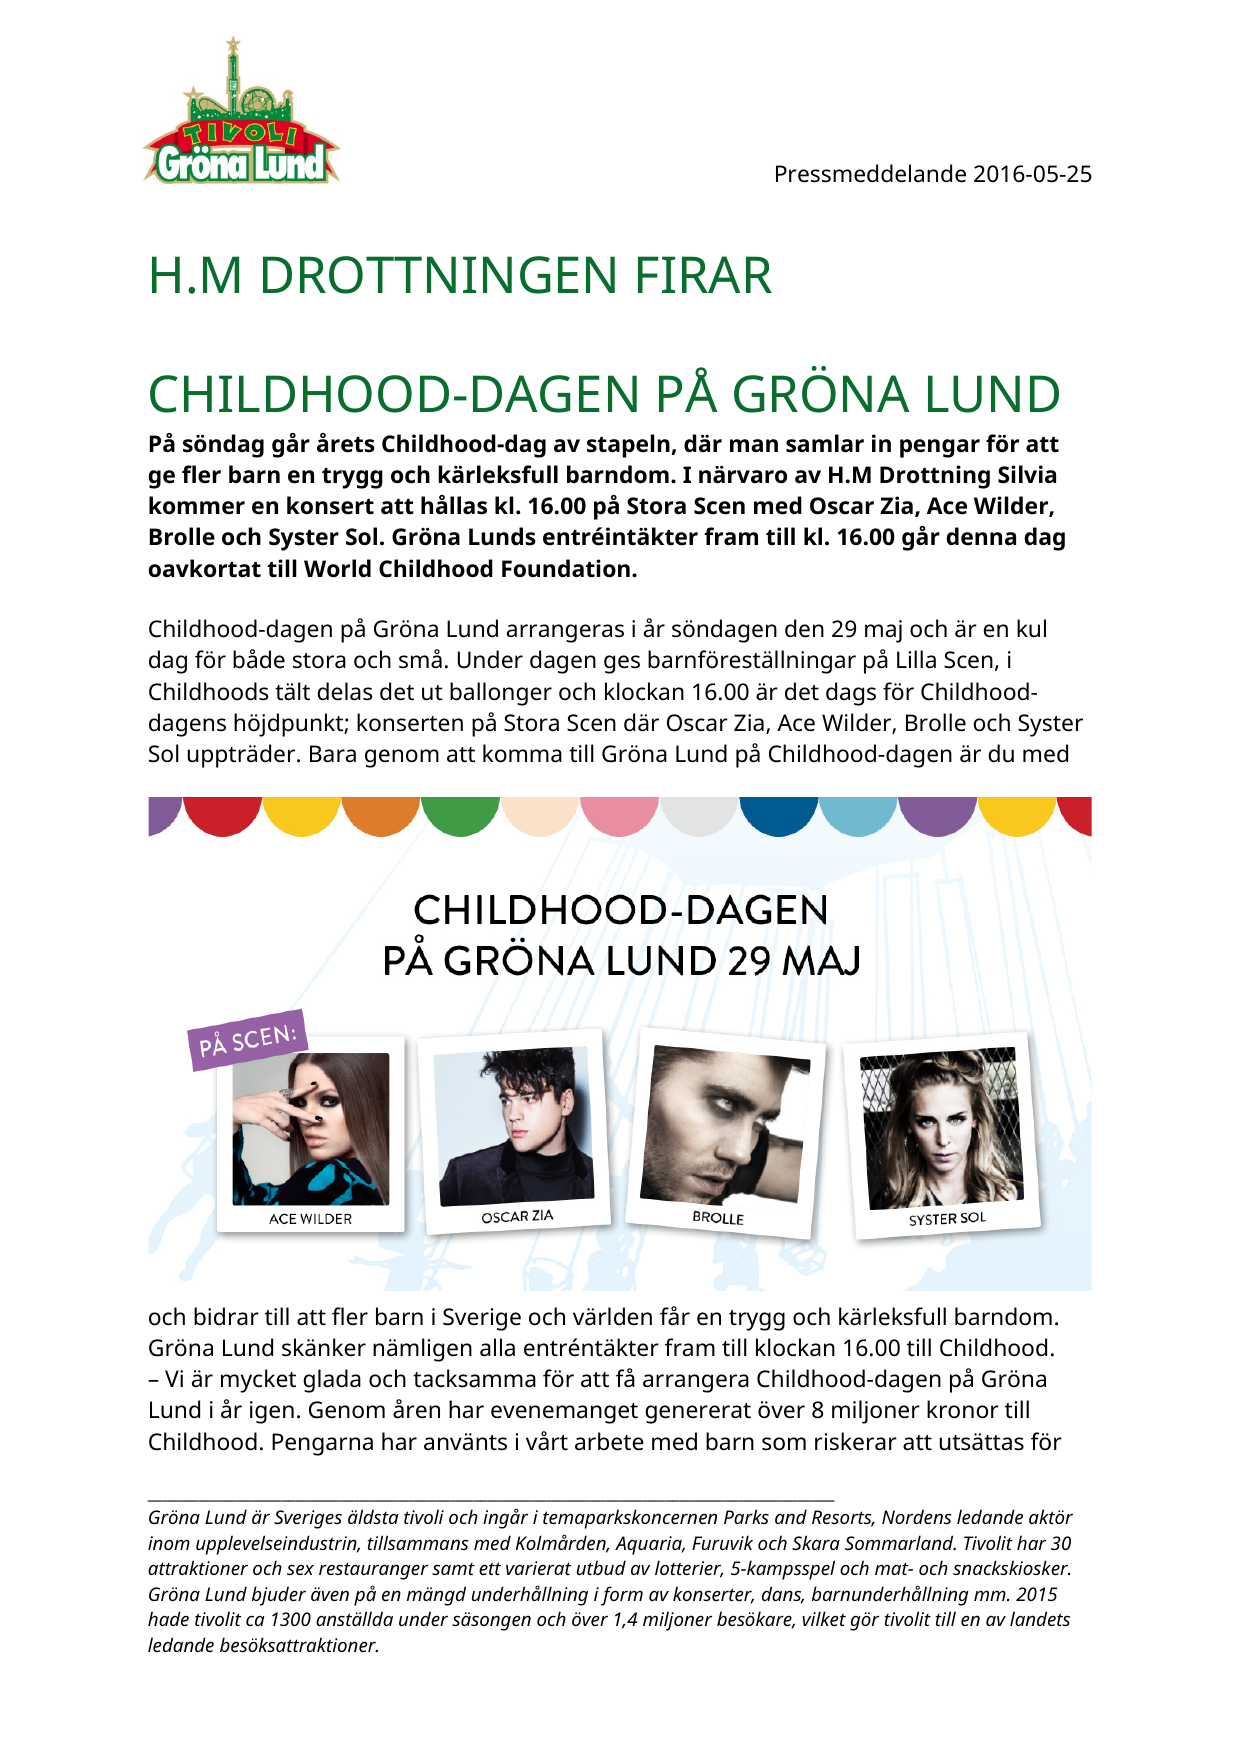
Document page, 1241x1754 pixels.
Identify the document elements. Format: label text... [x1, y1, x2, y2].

text Pressmeddelande 2016-05-25 [148, 158, 1092, 189]
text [148, 1363, 1092, 1457]
text H.M DROTTNINGEN FIRAR CHILDHOOD-DAGEN PÅ GRÖNA LUND På söndag går årets Childhood-dag av stapeln, där man samlar in pengar för att ge fler barn en trygg och kärleksfull barndom. I närvaro av H.M Drottning Silvia kommer en konsert att hållas kl. 16.00 på Stora Scen med Oscar Zia, Ace Wilder, Brolle och Syster Sol. Gröna Lunds entréintäkter fram till kl. 16.00 går denna dag oavkortat till World Childhood Foundation. [148, 189, 1092, 584]
text Childhood-dagen på Gröna Lund arrangeras i år söndagen den 29 maj och är en kul dag för både stora och små. Under dagen ges barnföreställningar på Lilla Scen, i Childhoods tält delas det ut ballonger och klockan 16.00 är det dags för Childhood-dagens höjdpunkt; konserten på Stora Scen där Oscar Zia, Ace Wilder, Brolle och Syster Sol uppträder. Bara genom att komma till Gröna Lund på Childhood-dagen är du med och bidrar till att fler barn i Sverige och världen får en trygg och kärleksfull barndom. Gröna Lund skänker nämligen alla entréntäkter fram till klockan 16.00 till Childhood. [148, 613, 1092, 797]
picture [142, 36, 341, 184]
text Childhood-dagen på Gröna Lund arrangeras i år söndagen den 29 maj och är en kul dag för både stora och små. Under dagen ges barnföreställningar på Lilla Scen, i Childhoods tält delas det ut ballonger och klockan 16.00 är det dags för Childhood-dagens höjdpunkt; konserten på Stora Scen där Oscar Zia, Ace Wilder, Brolle och Syster Sol uppträder. Bara genom att komma till Gröna Lund på Childhood-dagen är du med och bidrar till att fler barn i Sverige och världen får en trygg och kärleksfull barndom. Gröna Lund skänker nämligen alla entréntäkter fram till klockan 16.00 till Childhood. [148, 1291, 1092, 1363]
picture [148, 797, 1092, 1291]
